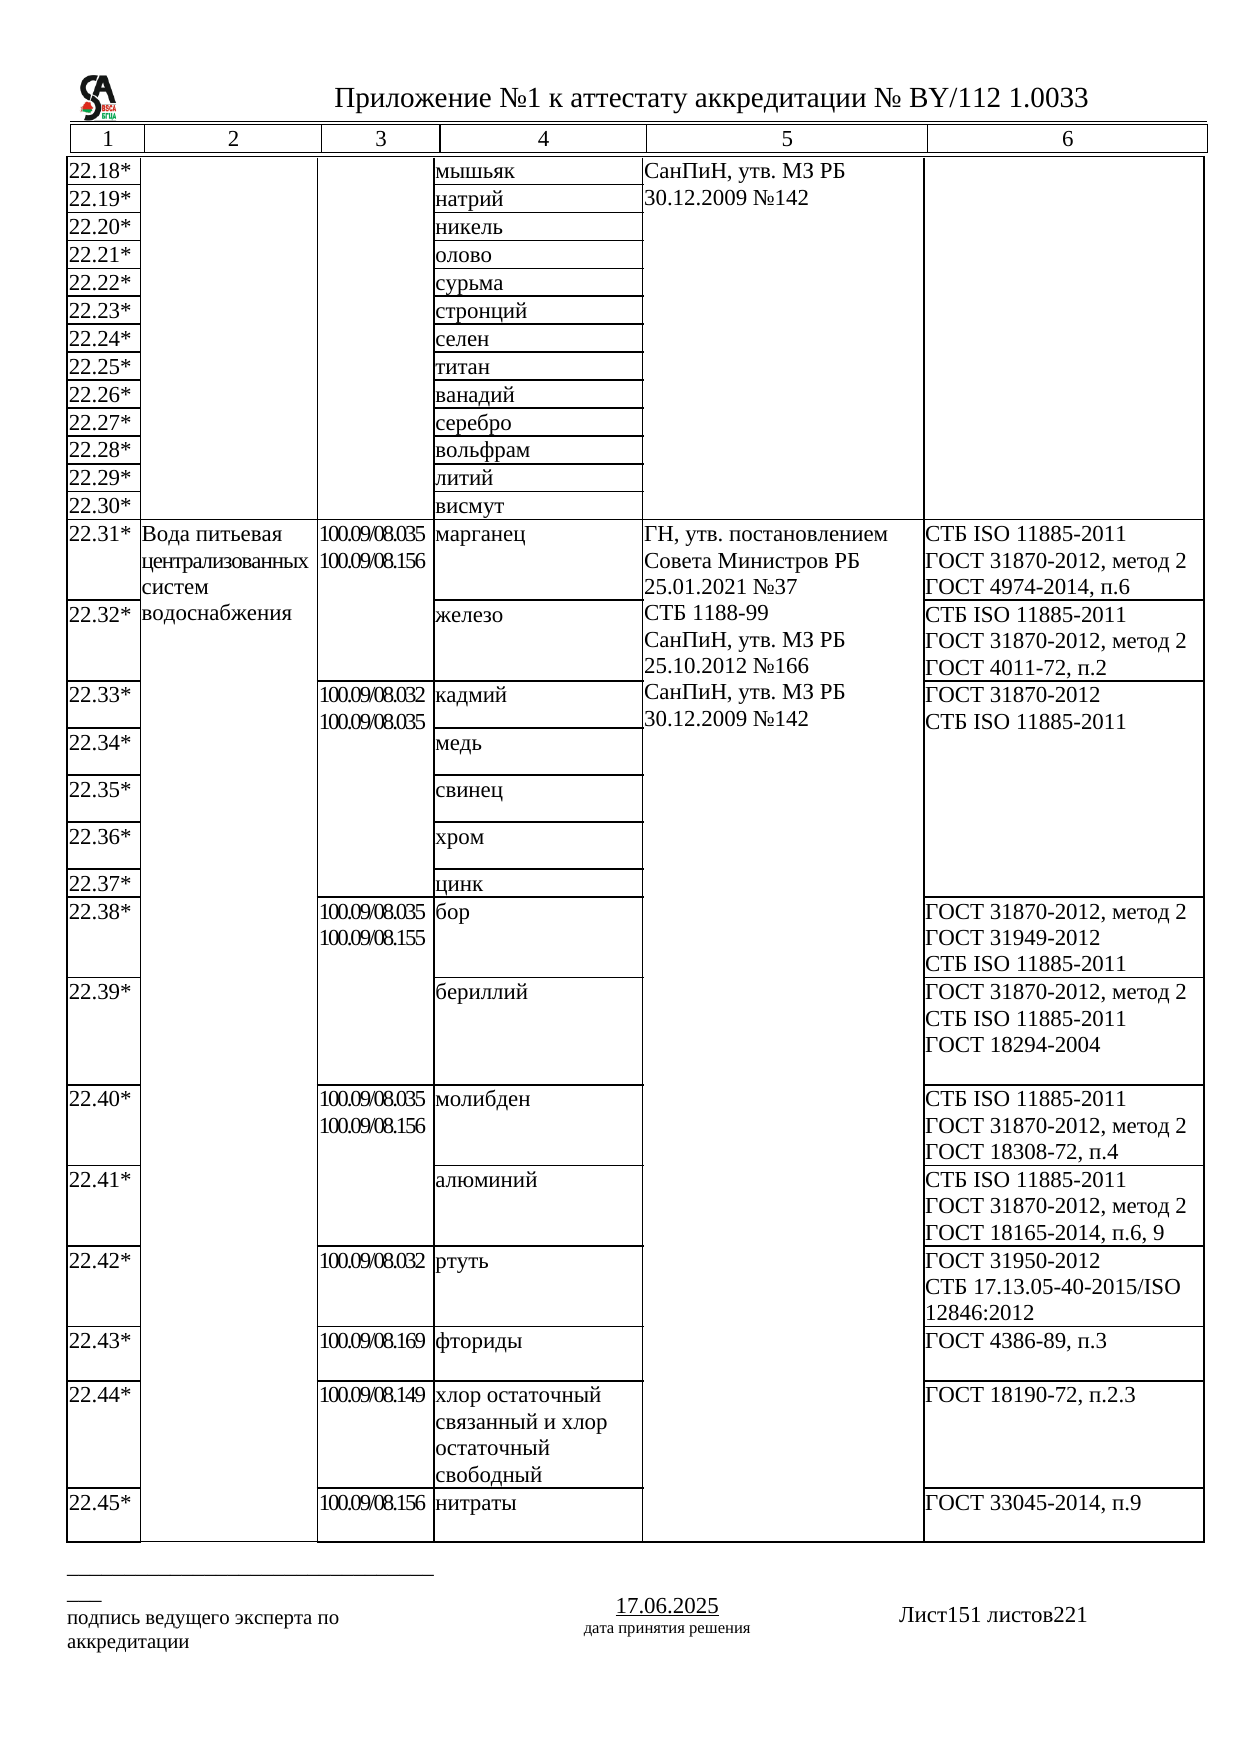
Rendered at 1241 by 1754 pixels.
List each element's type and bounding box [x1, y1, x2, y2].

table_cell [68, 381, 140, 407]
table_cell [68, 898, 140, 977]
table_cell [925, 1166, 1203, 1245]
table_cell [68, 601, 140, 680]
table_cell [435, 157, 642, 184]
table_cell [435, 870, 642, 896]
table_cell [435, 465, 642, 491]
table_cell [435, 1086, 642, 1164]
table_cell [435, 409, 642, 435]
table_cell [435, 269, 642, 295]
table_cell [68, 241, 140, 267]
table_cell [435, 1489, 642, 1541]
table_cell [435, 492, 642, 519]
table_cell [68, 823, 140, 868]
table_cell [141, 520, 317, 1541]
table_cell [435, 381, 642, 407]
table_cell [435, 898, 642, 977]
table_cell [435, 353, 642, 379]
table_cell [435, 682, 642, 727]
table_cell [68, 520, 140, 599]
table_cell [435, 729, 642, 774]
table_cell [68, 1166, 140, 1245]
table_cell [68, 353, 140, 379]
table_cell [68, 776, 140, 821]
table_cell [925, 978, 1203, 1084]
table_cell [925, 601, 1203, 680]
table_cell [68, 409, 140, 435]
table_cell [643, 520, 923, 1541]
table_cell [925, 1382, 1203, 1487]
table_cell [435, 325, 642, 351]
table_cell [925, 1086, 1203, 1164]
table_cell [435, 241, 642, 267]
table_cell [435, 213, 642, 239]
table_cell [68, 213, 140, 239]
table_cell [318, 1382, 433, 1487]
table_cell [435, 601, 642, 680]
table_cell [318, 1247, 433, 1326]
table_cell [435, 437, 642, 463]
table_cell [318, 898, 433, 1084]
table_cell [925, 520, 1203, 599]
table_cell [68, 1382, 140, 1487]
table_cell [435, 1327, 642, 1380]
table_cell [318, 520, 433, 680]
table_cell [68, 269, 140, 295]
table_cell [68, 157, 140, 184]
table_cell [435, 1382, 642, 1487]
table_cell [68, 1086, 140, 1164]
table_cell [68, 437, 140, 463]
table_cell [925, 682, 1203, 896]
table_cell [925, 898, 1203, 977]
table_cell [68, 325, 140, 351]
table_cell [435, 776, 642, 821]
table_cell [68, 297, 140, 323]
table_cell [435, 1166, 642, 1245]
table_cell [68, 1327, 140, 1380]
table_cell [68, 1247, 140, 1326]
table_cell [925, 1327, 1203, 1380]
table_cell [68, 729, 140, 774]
picture [79, 73, 117, 121]
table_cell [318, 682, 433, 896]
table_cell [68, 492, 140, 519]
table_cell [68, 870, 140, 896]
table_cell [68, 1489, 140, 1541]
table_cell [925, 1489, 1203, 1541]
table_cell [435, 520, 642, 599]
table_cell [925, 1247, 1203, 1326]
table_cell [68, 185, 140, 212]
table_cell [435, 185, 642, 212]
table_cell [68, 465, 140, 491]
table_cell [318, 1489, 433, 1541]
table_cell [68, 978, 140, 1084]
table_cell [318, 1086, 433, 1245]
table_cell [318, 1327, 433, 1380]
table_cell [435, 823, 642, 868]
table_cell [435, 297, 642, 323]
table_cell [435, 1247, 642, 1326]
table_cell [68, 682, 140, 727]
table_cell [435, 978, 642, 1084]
